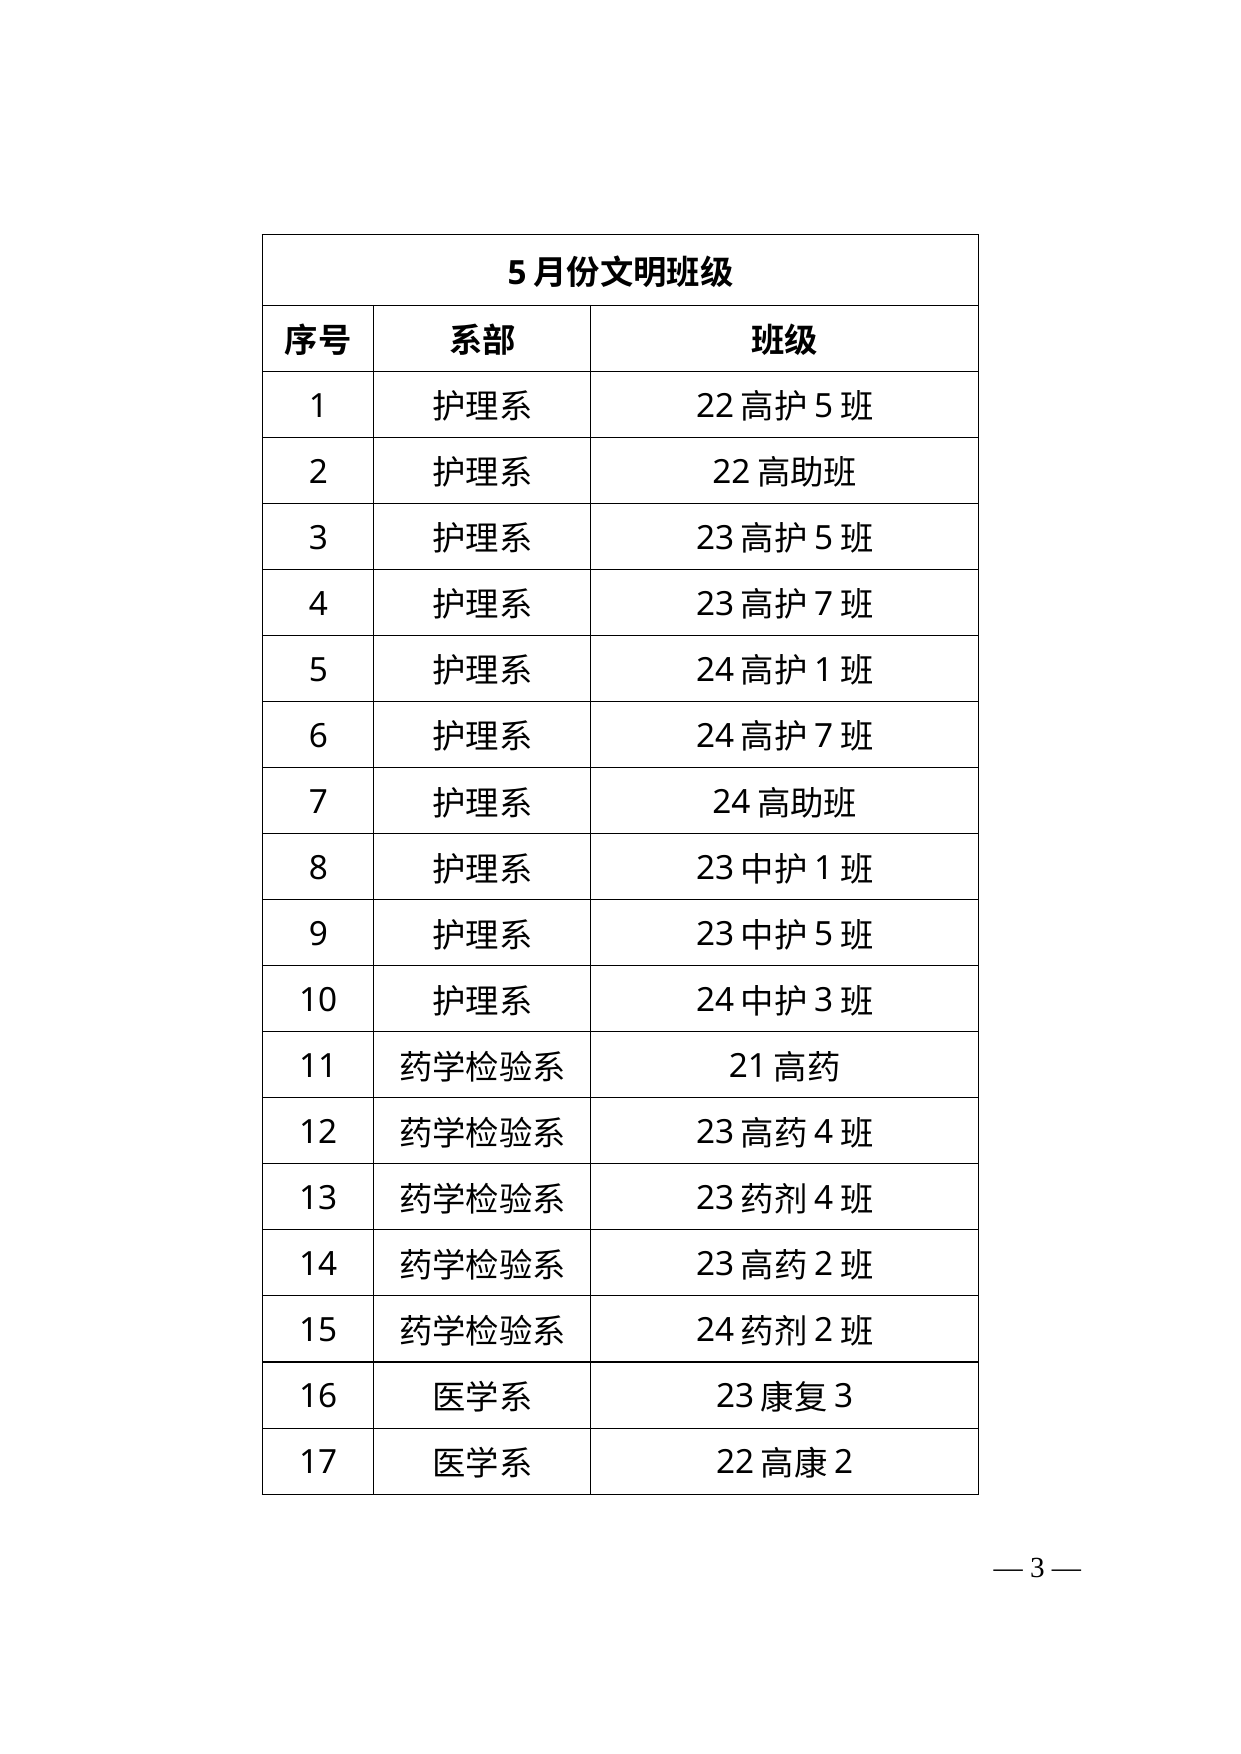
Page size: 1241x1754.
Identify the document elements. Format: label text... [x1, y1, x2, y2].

table_cell 护理系 [374, 768, 590, 833]
table_cell 23中护1班 [591, 834, 978, 899]
table_cell 12 [263, 1098, 373, 1163]
table_cell 23中护5班 [591, 900, 978, 965]
table_header 5月份文明班级 [263, 235, 978, 305]
table_cell 护理系 [374, 636, 590, 701]
table_cell 24高护1班 [591, 636, 978, 701]
table_cell 医学系 [374, 1363, 590, 1427]
table_cell 16 [263, 1363, 373, 1427]
table_cell 2 [263, 438, 373, 503]
table_cell 系部 [374, 306, 590, 371]
table_cell 23药剂4班 [591, 1164, 978, 1229]
table_cell 23高护5班 [591, 504, 978, 569]
table_cell 11 [263, 1032, 373, 1097]
table_cell 4 [263, 570, 373, 635]
table_cell 护理系 [374, 570, 590, 635]
table_cell 24中护3班 [591, 966, 978, 1031]
table_cell 14 [263, 1230, 373, 1295]
table_cell 24药剂2班 [591, 1296, 978, 1361]
table_cell 护理系 [374, 702, 590, 767]
table_cell 21高药 [591, 1032, 978, 1097]
table_cell 药学检验系 [374, 1296, 590, 1361]
table_cell 1 [263, 372, 373, 437]
table_cell 药学检验系 [374, 1164, 590, 1229]
table_cell 5 [263, 636, 373, 701]
table_cell 24高护7班 [591, 702, 978, 767]
table_cell 22高护5班 [591, 372, 978, 437]
table_cell 护理系 [374, 966, 590, 1031]
table_cell 22高助班 [591, 438, 978, 503]
table_cell 药学检验系 [374, 1098, 590, 1163]
table_cell 药学检验系 [374, 1230, 590, 1295]
table_cell 6 [263, 702, 373, 767]
table_cell 医学系 [374, 1429, 590, 1493]
table_cell 8 [263, 834, 373, 899]
table_cell 3 [263, 504, 373, 569]
table_cell 23高药2班 [591, 1230, 978, 1295]
table_cell 15 [263, 1296, 373, 1361]
table_cell 班级 [591, 306, 978, 371]
table_cell 护理系 [374, 504, 590, 569]
table_cell 7 [263, 768, 373, 833]
table_cell 17 [263, 1429, 373, 1493]
table_cell 23高护7班 [591, 570, 978, 635]
table_cell 23康复3 [591, 1363, 978, 1427]
table_cell 护理系 [374, 900, 590, 965]
table_cell 10 [263, 966, 373, 1031]
table_cell 护理系 [374, 372, 590, 437]
table_cell 序号 [263, 306, 373, 371]
table_cell 13 [263, 1164, 373, 1229]
table_cell 22高康2 [591, 1429, 978, 1493]
table_cell 23高药4班 [591, 1098, 978, 1163]
table_cell 护理系 [374, 438, 590, 503]
table_cell 9 [263, 900, 373, 965]
table_cell 护理系 [374, 834, 590, 899]
table_cell 24高助班 [591, 768, 978, 833]
table_cell 药学检验系 [374, 1032, 590, 1097]
